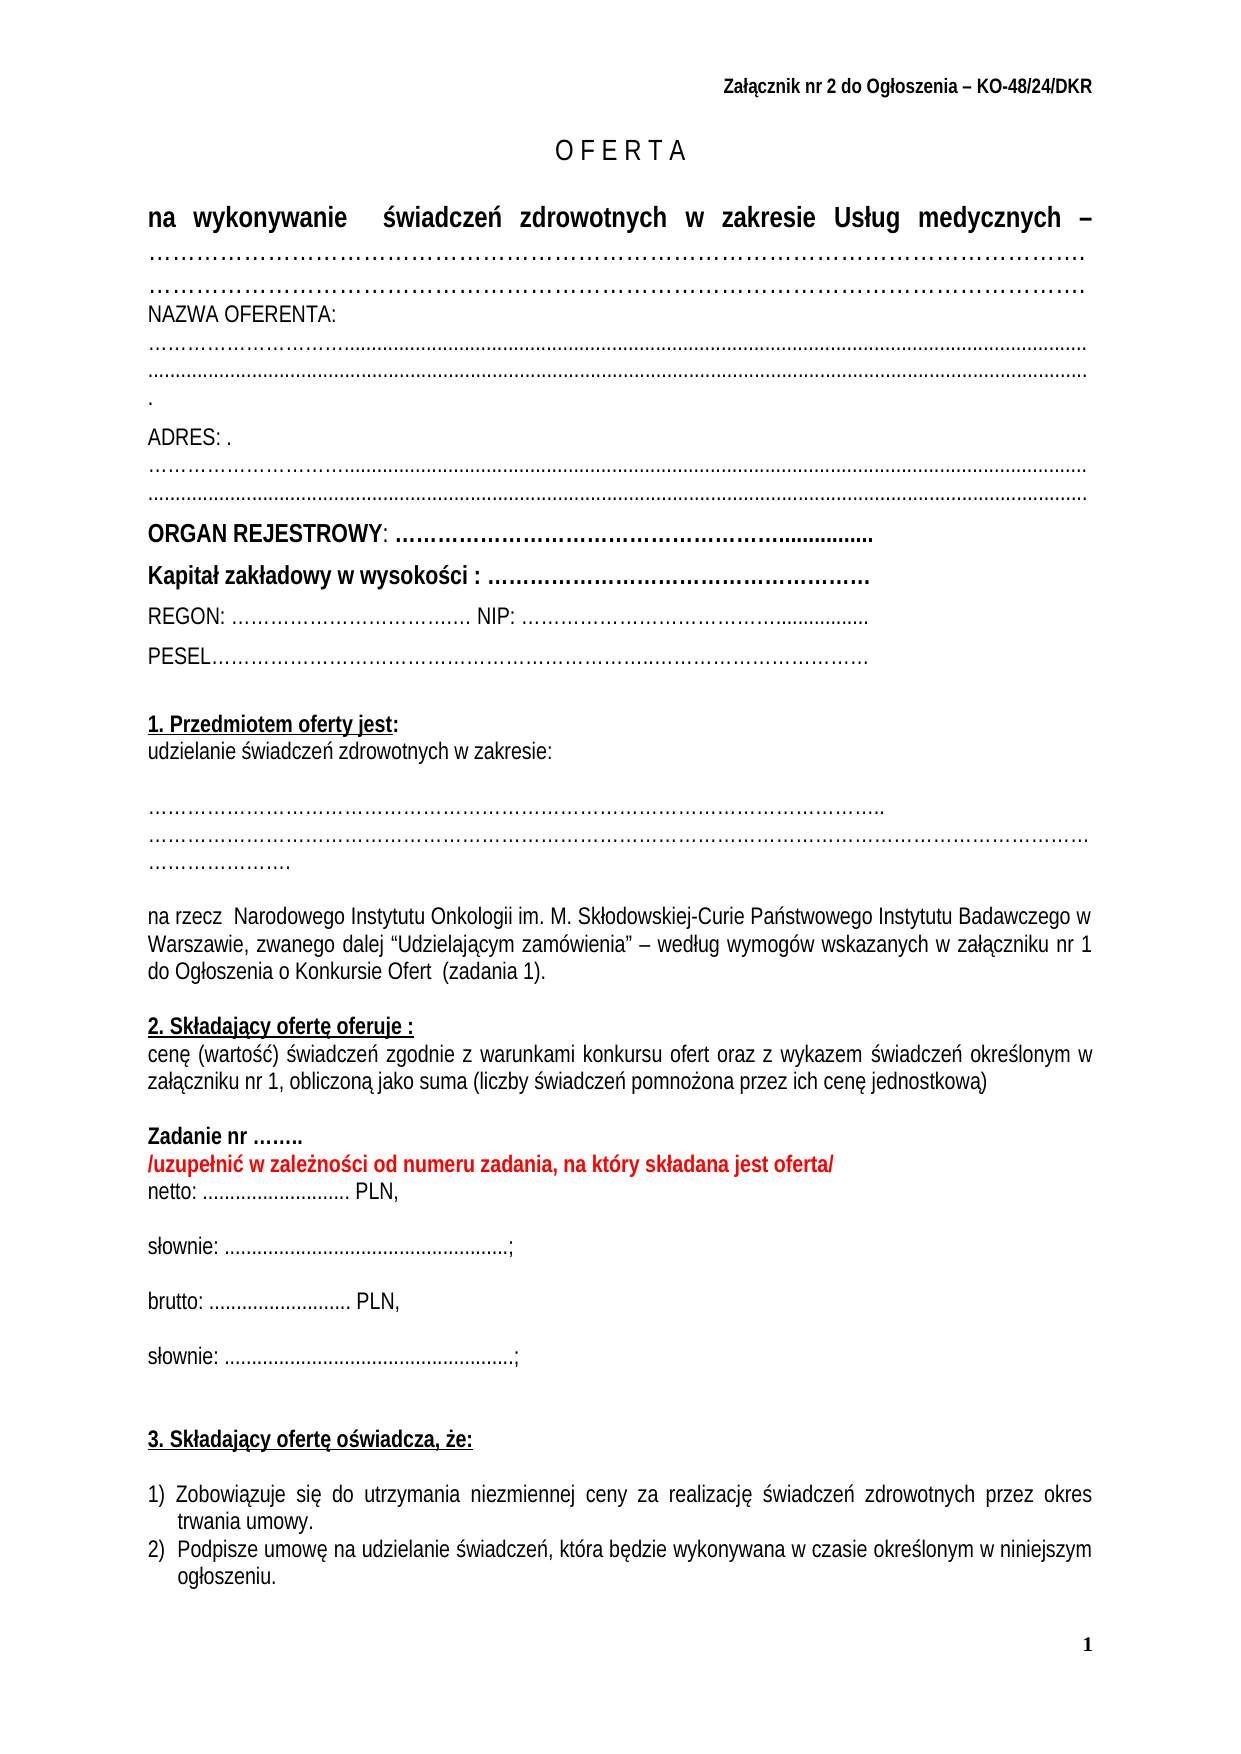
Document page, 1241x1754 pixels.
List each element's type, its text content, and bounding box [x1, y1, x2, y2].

text 3. Składający ofertę oświadcza, że: [148, 1425, 1093, 1452]
text cenę (wartość) świadczeń zgodnie z warunkami konkursu ofert oraz z wykazem świadczeń określonym w załączniku nr 1, obliczoną jako suma (liczby świadczeń pomnożona przez ich cenę jednostkową) [148, 1040, 1093, 1095]
text udzielanie świadczeń zdrowotnych w zakresie: [148, 737, 1093, 765]
text 2. Składający ofertę oferuje : [148, 1012, 1093, 1040]
text NAZWA OFERENTA: …………………………..................................................................................................................................................................................................................................................................................................................... [148, 300, 1093, 410]
text PESEL…………………………………………………………..…………………………… [148, 642, 1093, 670]
text 1. Przedmiotem oferty jest: [148, 710, 1093, 737]
text 2) Podpisze umowę na udzielanie świadczeń, która będzie wykonywana w czasie określonym w niniejszym ogłoszeniu. [148, 1535, 1093, 1590]
text brutto: .......................... PLN, [148, 1287, 1093, 1315]
text 1) Zobowiązuje się do utrzymania niezmiennej ceny za realizację świadczeń zdrowotnych przez okres trwania umowy. [148, 1480, 1093, 1535]
text na wykonywanie świadczeń zdrowotnych w zakresie Usług medycznych – ………………………………………………………………………………………………………. ………………………………………………………………………………………………………. [148, 200, 1093, 300]
text słownie: .....................................................; [148, 1342, 1093, 1370]
text słownie: ....................................................; [148, 1232, 1093, 1260]
text Zadanie nr …….. [148, 1122, 1093, 1150]
text …………………………………………………………………………………………………..…………………………………………………………………………………………………………………………………………………. [148, 792, 1093, 875]
text ORGAN REJESTROWY: ………………………………………………................ [148, 518, 1093, 547]
text Kapitał zakładowy w wysokości : ……………………………………………… [148, 560, 1093, 590]
text REGON: …………………………….… NIP: …………………………………................. [148, 602, 1093, 630]
text O F E R T A [148, 133, 1093, 166]
text ADRES: .………………………….................................................................................................................................................................................................................................................................................................................... [148, 423, 1093, 505]
text netto: ........................... PLN, [148, 1177, 1093, 1205]
text na rzecz Narodowego Instytutu Onkologii im. M. Skłodowskiej-Curie Państwowego Instytutu Badawczego w Warszawie, zwanego dalej “Udzielającym zamówienia” – według wymogów wskazanych w załączniku nr 1 do Ogłoszenia o Konkursie Ofert (zadania 1). [148, 902, 1093, 985]
text /uzupełnić w zależności od numeru zadania, na który składana jest oferta/ [148, 1150, 1093, 1177]
